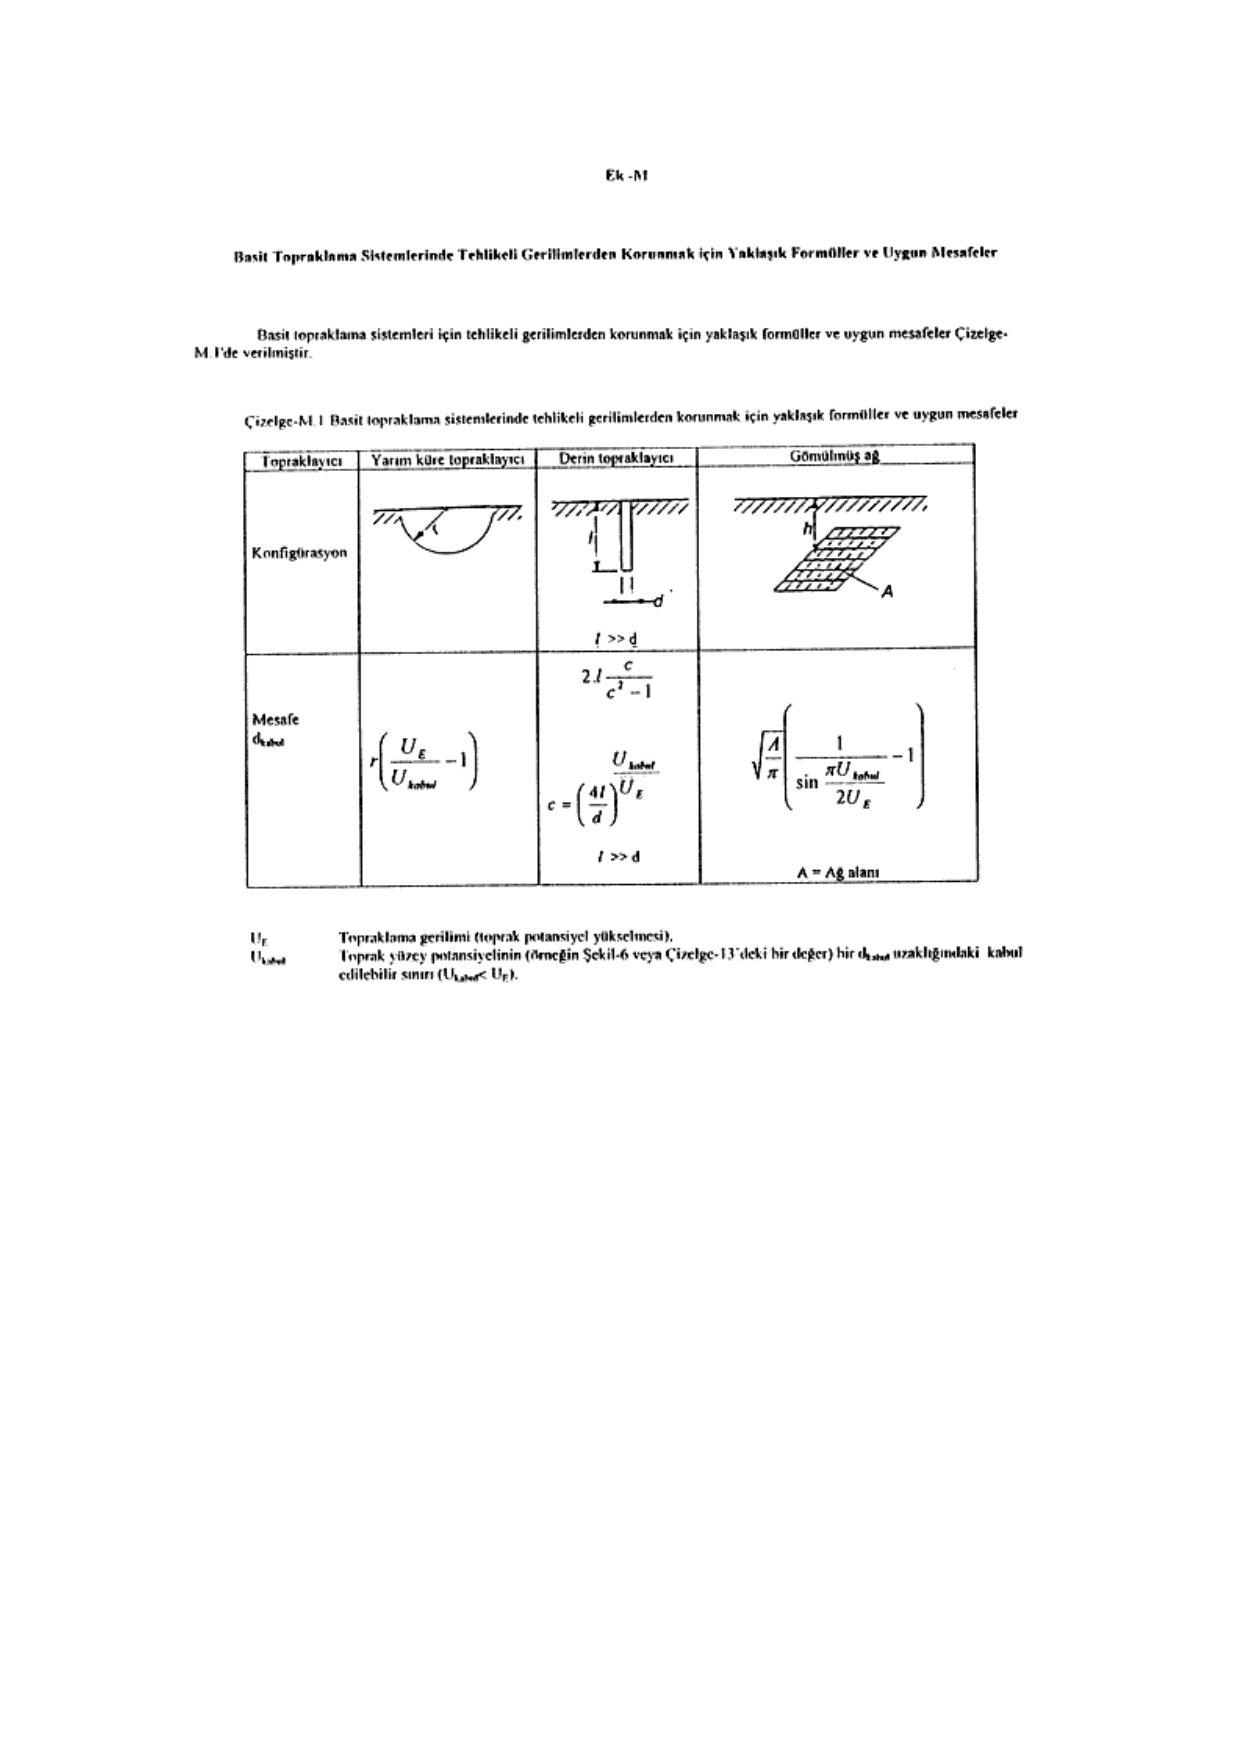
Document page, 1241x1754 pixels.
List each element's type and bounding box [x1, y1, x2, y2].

picture [189, 147, 1051, 1003]
